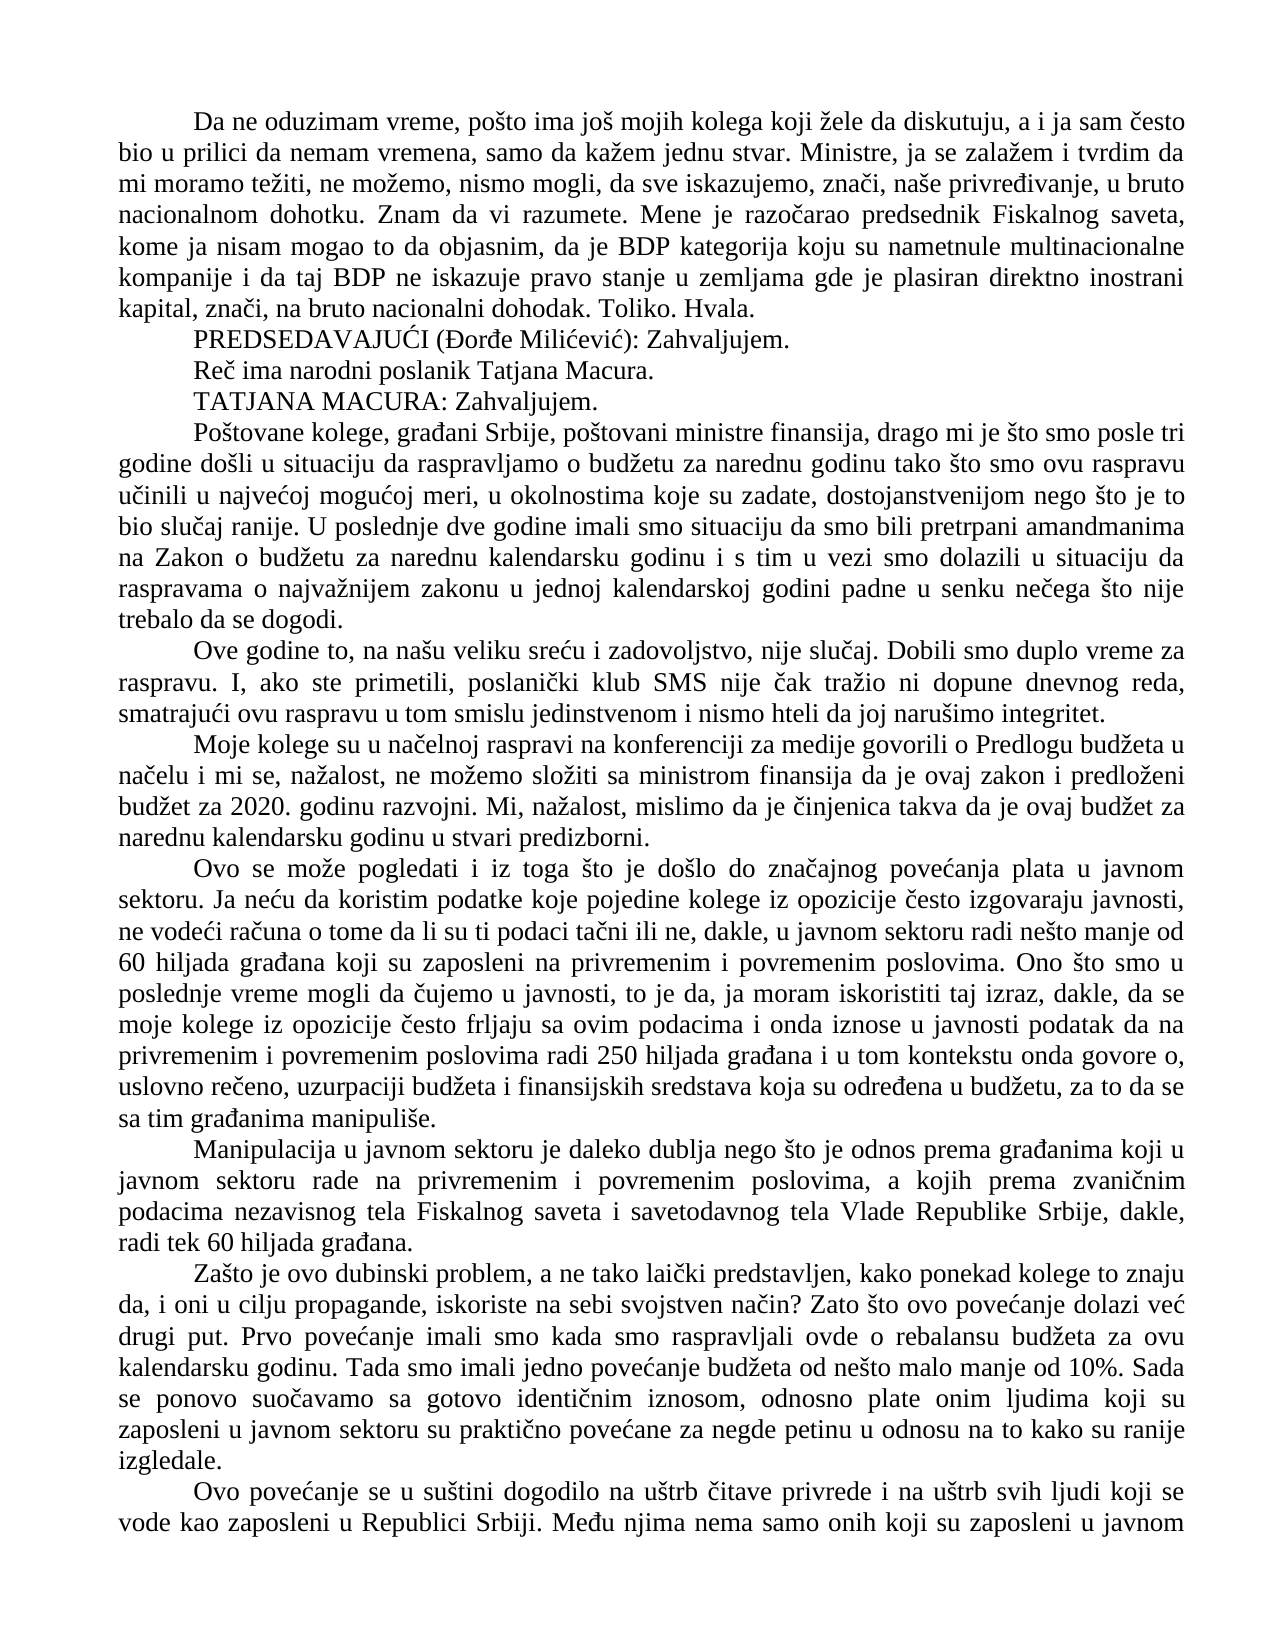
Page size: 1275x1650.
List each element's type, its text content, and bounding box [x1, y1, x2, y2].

text PREDSEDAVAJUĆI (Đorđe Milićević): Zahvaljujem. [118, 323, 1186, 354]
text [118, 1475, 1186, 1538]
text Reč ima narodni poslanik Tatjana Macura. [118, 354, 1186, 385]
text TATJANA MACURA: Zahvaljujem. [118, 385, 1186, 416]
text Ove godine to, na našu veliku sreću i zadovoljstvo, nije slučaj. Dobili smo duplo vreme za raspravu. I, ako ste primetili, poslanički klub SMS nije čak tražio ni dopune dnevnog reda, smatrajući ovu raspravu u tom smislu jedinstvenom i nismo hteli da joj narušimo integritet. [118, 634, 1186, 728]
text Da ne oduzimam vreme, pošto ima još mojih kolega koji žele da diskutuju, a i ja sam često bio u prilici da nemam vremena, samo da kažem jednu stvar. Ministre, ja se zalažem i tvrdim da mi moramo težiti, ne možemo, nismo mogli, da sve iskazujemo, znači, naše privređivanje, u bruto nacionalnom dohotku. Znam da vi razumete. Mene je razočarao predsednik Fiskalnog saveta, kome ja nisam mogao to da objasnim, da je BDP kategorija koju su nametnule multinacionalne kompanije i da taj BDP ne iskazuje pravo stanje u zemljama gde je plasiran direktno inostrani kapital, znači, na bruto nacionalni dohodak. Toliko. Hvala. [118, 105, 1186, 323]
text Zašto je ovo dubinski problem, a ne tako laički predstavljen, kako ponekad kolege to znaju da, i oni u cilju propagande, iskoriste na sebi svojstven način? Zato što ovo povećanje dolazi već drugi put. Prvo povećanje imali smo kada smo raspravljali ovde o rebalansu budžeta za ovu kalendarsku godinu. Tada smo imali jedno povećanje budžeta od nešto malo manje od 10%. Sada se ponovo suočavamo sa gotovo identičnim iznosom, odnosno plate onim ljudima koji su zaposleni u javnom sektoru su praktično povećane za negde petinu u odnosu na to kako su ranije izgledale. [118, 1257, 1186, 1475]
text Ovo se može pogledati i iz toga što je došlo do značajnog povećanja plata u javnom sektoru. Ja neću da koristim podatke koje pojedine kolege iz opozicije često izgovaraju javnosti, ne vodeći računa o tome da li su ti podaci tačni ili ne, dakle, u javnom sektoru radi nešto manje od 60 hiljada građana koji su zaposleni na privremenim i povremenim poslovima. Ono što smo u poslednje vreme mogli da čujemo u javnosti, to je da, ja moram iskoristiti taj izraz, dakle, da se moje kolege iz opozicije često frljaju sa ovim podacima i onda iznose u javnosti podatak da na privremenim i povremenim poslovima radi 250 hiljada građana i u tom kontekstu onda govore o, uslovno rečeno, uzurpaciji budžeta i finansijskih sredstava koja su određena u budžetu, za to da se sa tim građanima manipuliše. [118, 852, 1186, 1133]
text Moje kolege su u načelnoj raspravi na konferenciji za medije govorili o Predlogu budžeta u načelu i mi se, nažalost, ne možemo složiti sa ministrom finansija da je ovaj zakon i predloženi budžet za 2020. godinu razvojni. Mi, nažalost, mislimo da je činjenica takva da je ovaj budžet za narednu kalendarsku godinu u stvari predizborni. [118, 728, 1186, 852]
text Manipulacija u javnom sektoru je daleko dublja nego što je odnos prema građanima koji u javnom sektoru rade na privremenim i povremenim poslovima, a kojih prema zvaničnim podacima nezavisnog tela Fiskalnog saveta i savetodavnog tela Vlade Republike Srbije, dakle, radi tek 60 hiljada građana. [118, 1133, 1186, 1257]
text Poštovane kolege, građani Srbije, poštovani ministre finansija, drago mi je što smo posle tri godine došli u situaciju da raspravljamo o budžetu za narednu godinu tako što smo ovu raspravu učinili u najvećoj mogućoj meri, u okolnostima koje su zadate, dostojanstvenijom nego što je to bio slučaj ranije. U poslednje dve godine imali smo situaciju da smo bili pretrpani amandmanima na Zakon o budžetu za narednu kalendarsku godinu i s tim u vezi smo dolazili u situaciju da raspravama o najvažnijem zakonu u jednoj kalendarskoj godini padne u senku nečega što nije trebalo da se dogodi. [118, 416, 1186, 634]
